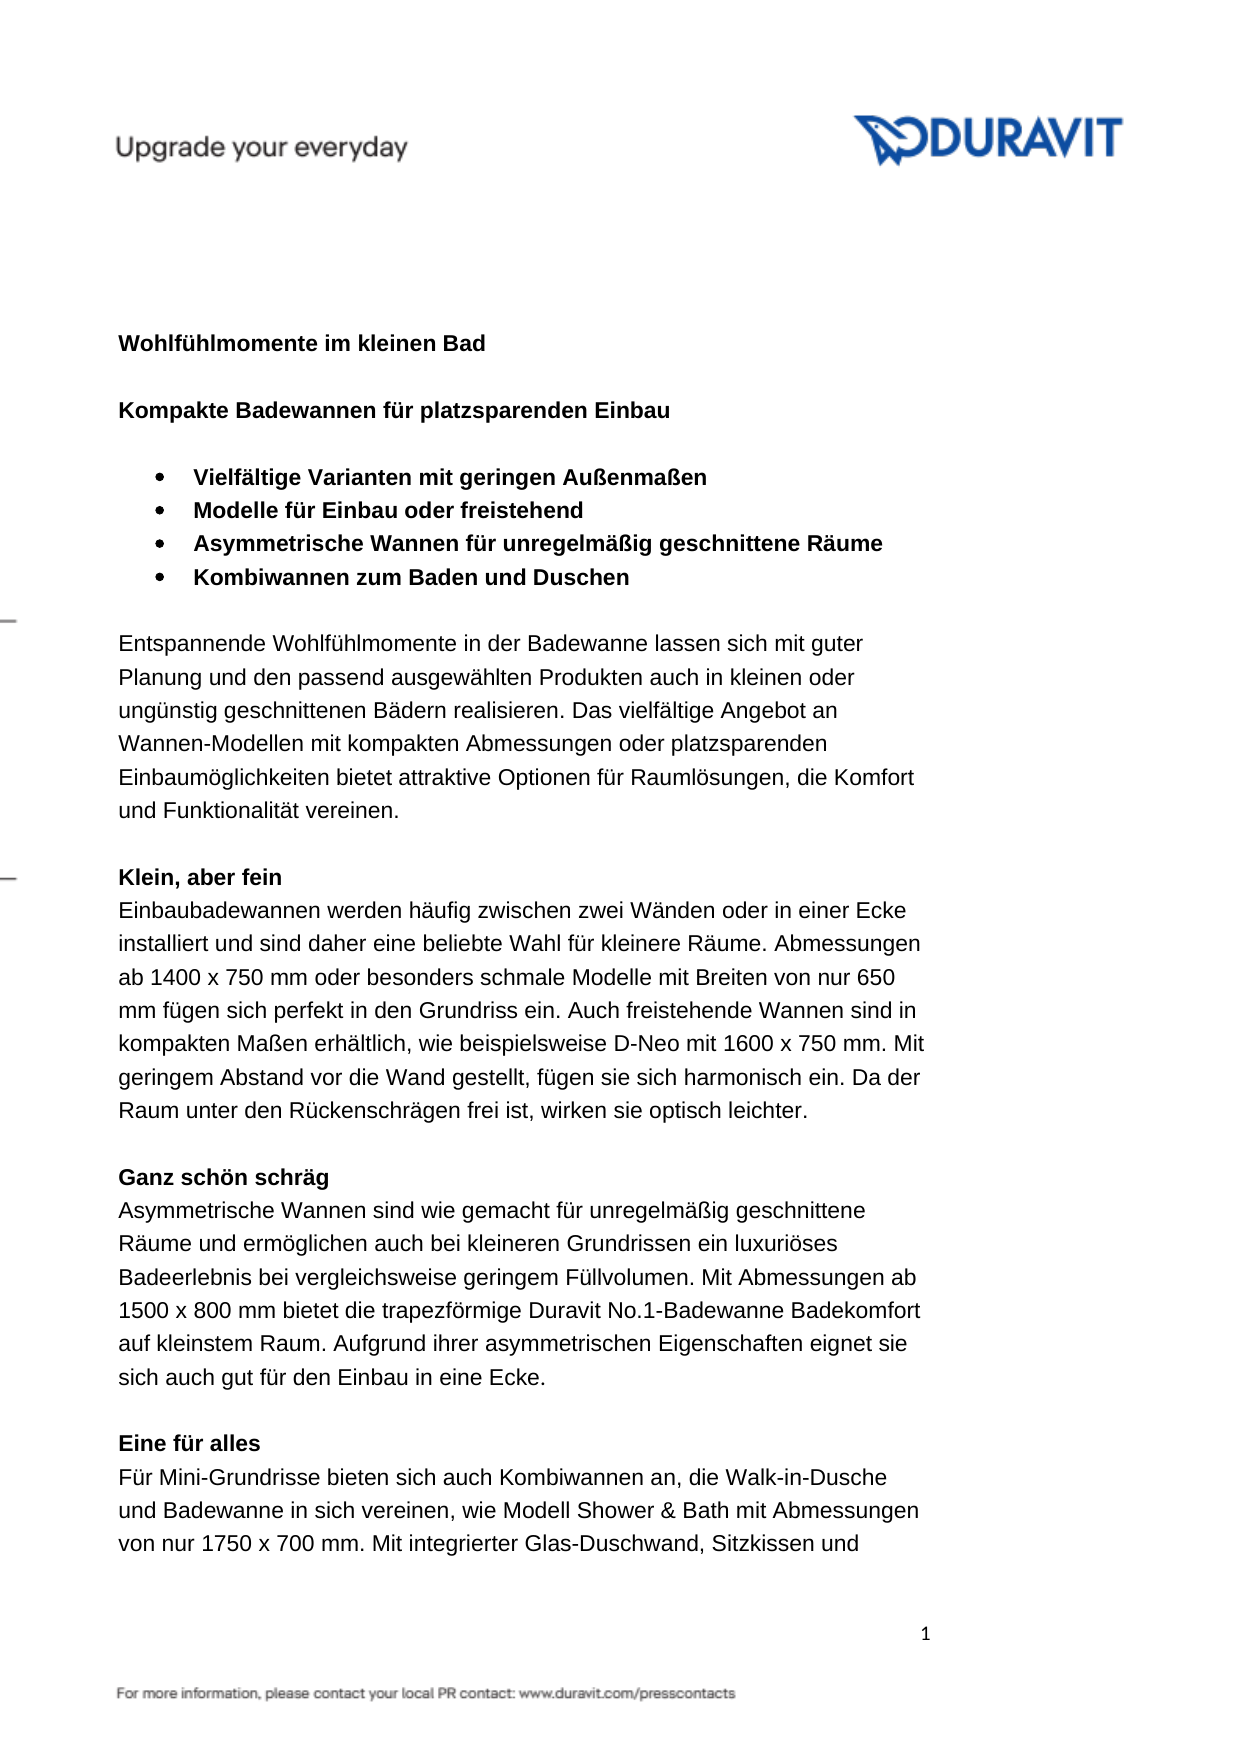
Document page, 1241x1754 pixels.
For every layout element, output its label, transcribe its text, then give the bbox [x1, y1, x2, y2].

text Ganz schön schräg [118, 1158, 930, 1192]
list Vielfältige Varianten mit geringen Außenmaßen [156, 458, 930, 492]
text Asymmetrische Wannen sind wie gemacht für unregelmäßig geschnittene Räume und ermöglichen auch bei kleineren Grundrissen ein luxuriöses Badeerlebnis bei vergleichsweise geringem Füllvolumen. Mit Abmessungen ab 1500 x 800 mm bietet die trapezförmige Duravit No.1-Badewanne Badekomfort auf kleinstem Raum. Aufgrund ihrer asymmetrischen Eigenschaften eignet sie sich auch gut für den Einbau in eine Ecke. [118, 1192, 930, 1392]
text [118, 1458, 930, 1558]
text Einbaubadewannen werden häufig zwischen zwei Wänden oder in einer Ecke installiert und sind daher eine beliebte Wahl für kleinere Räume. Abmessungen ab 1400 x 750 mm oder besonders schmale Modelle mit Breiten von nur 650 mm fügen sich perfekt in den Grundriss ein. Auch freistehende Wannen sind in kompakten Maßen erhältlich, wie beispielsweise D-Neo mit 1600 x 750 mm. Mit geringem Abstand vor die Wand gestellt, fügen sie sich harmonisch ein. Da der Raum unter den Rückenschrägen frei ist, wirken sie optisch leichter. [118, 892, 930, 1125]
list Kombiwannen zum Baden und Duschen [156, 558, 930, 592]
list Modelle für Einbau oder freistehend [156, 492, 930, 525]
text Klein, aber fein [118, 858, 930, 892]
text Wohlfühlmomente im kleinen Bad [118, 325, 930, 358]
list Asymmetrische Wannen für unregelmäßig geschnittene Räume [156, 525, 930, 558]
text Eine für alles [118, 1425, 930, 1458]
text Kompakte Badewannen für platzsparenden Einbau [118, 392, 930, 425]
text Entspannende Wohlfühlmomente in der Badewanne lassen sich mit guter Planung und den passend ausgewählten Produkten auch in kleinen oder ungünstig geschnittenen Bädern realisieren. Das vielfältige Angebot an Wannen-Modellen mit kompakten Abmessungen oder platzsparenden Einbaumöglichkeiten bietet attraktive Optionen für Raumlösungen, die Komfort und Funktionalität vereinen. [118, 625, 930, 825]
